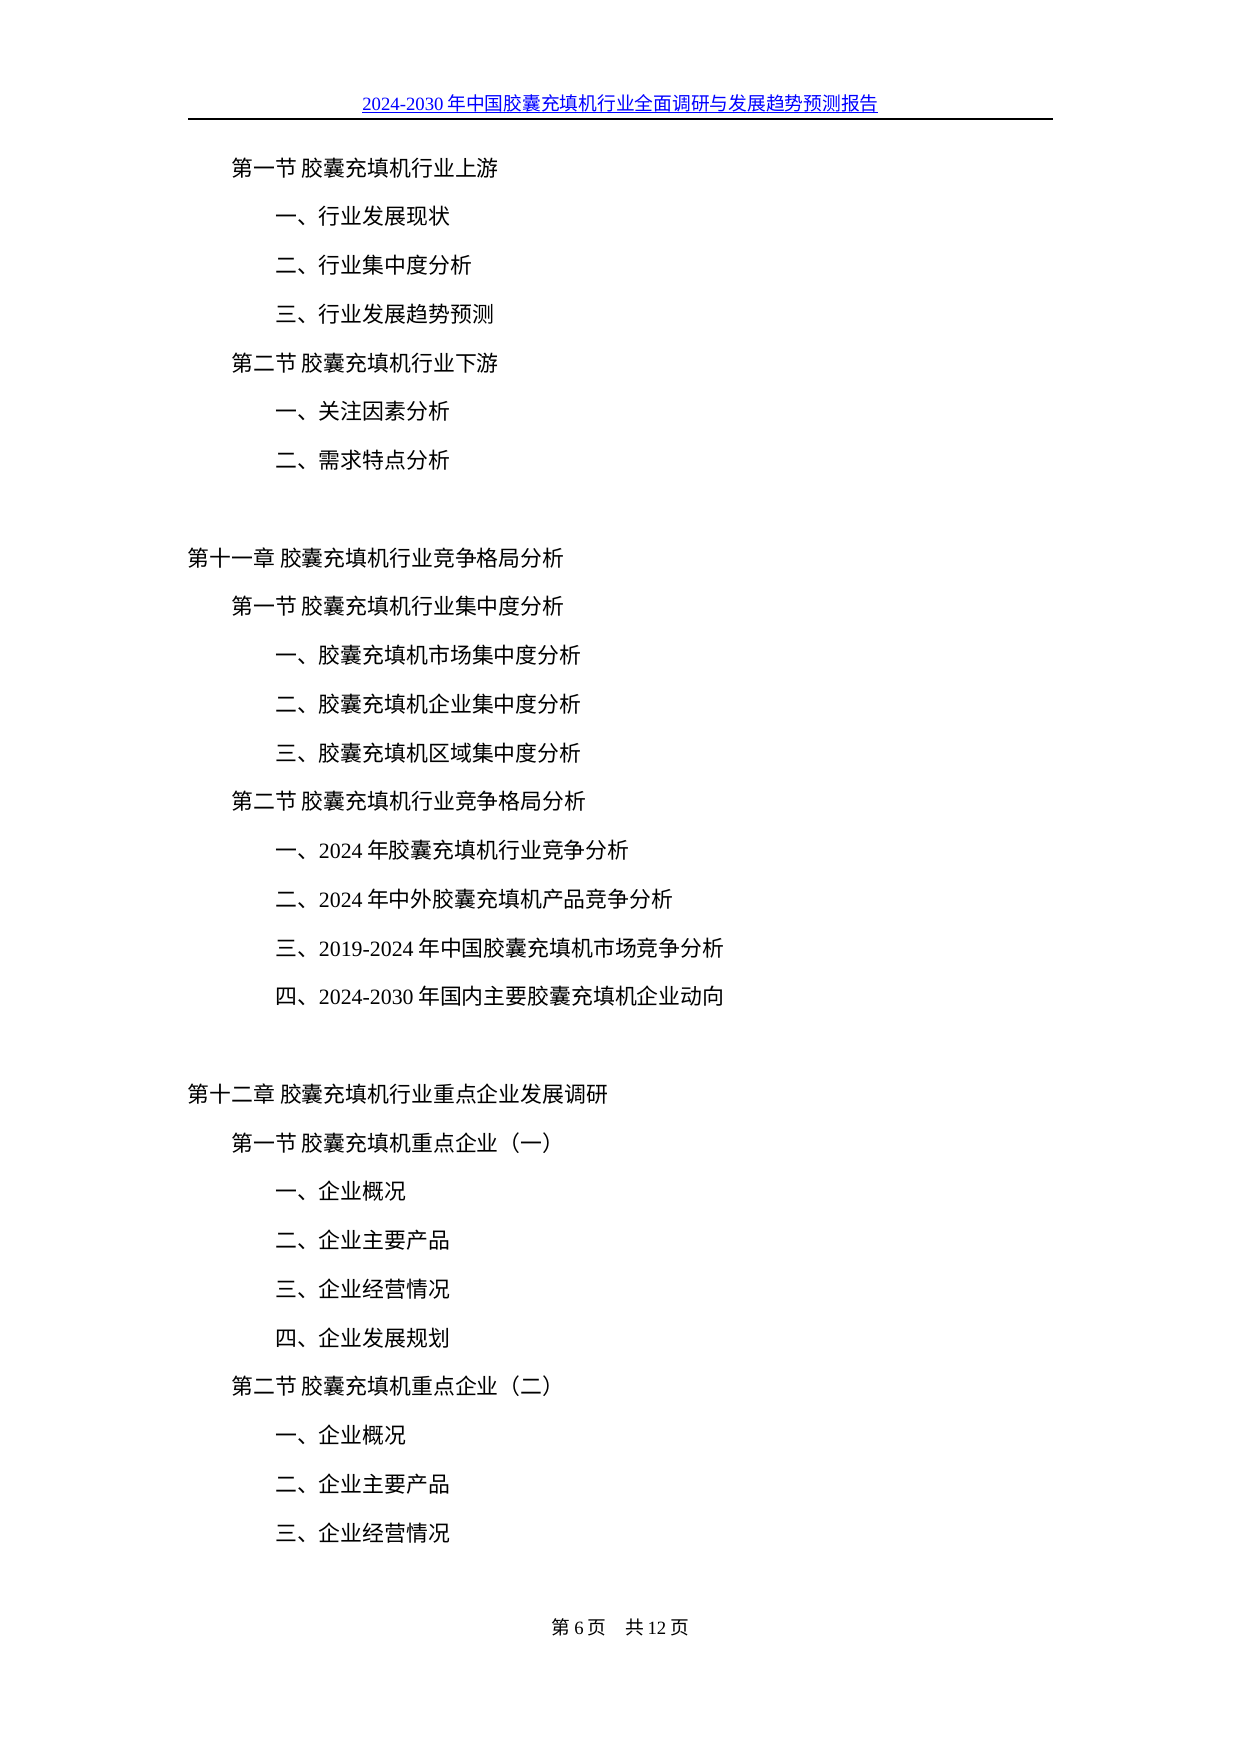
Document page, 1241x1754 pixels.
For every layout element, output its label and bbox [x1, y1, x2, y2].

text [187, 150, 1053, 1548]
